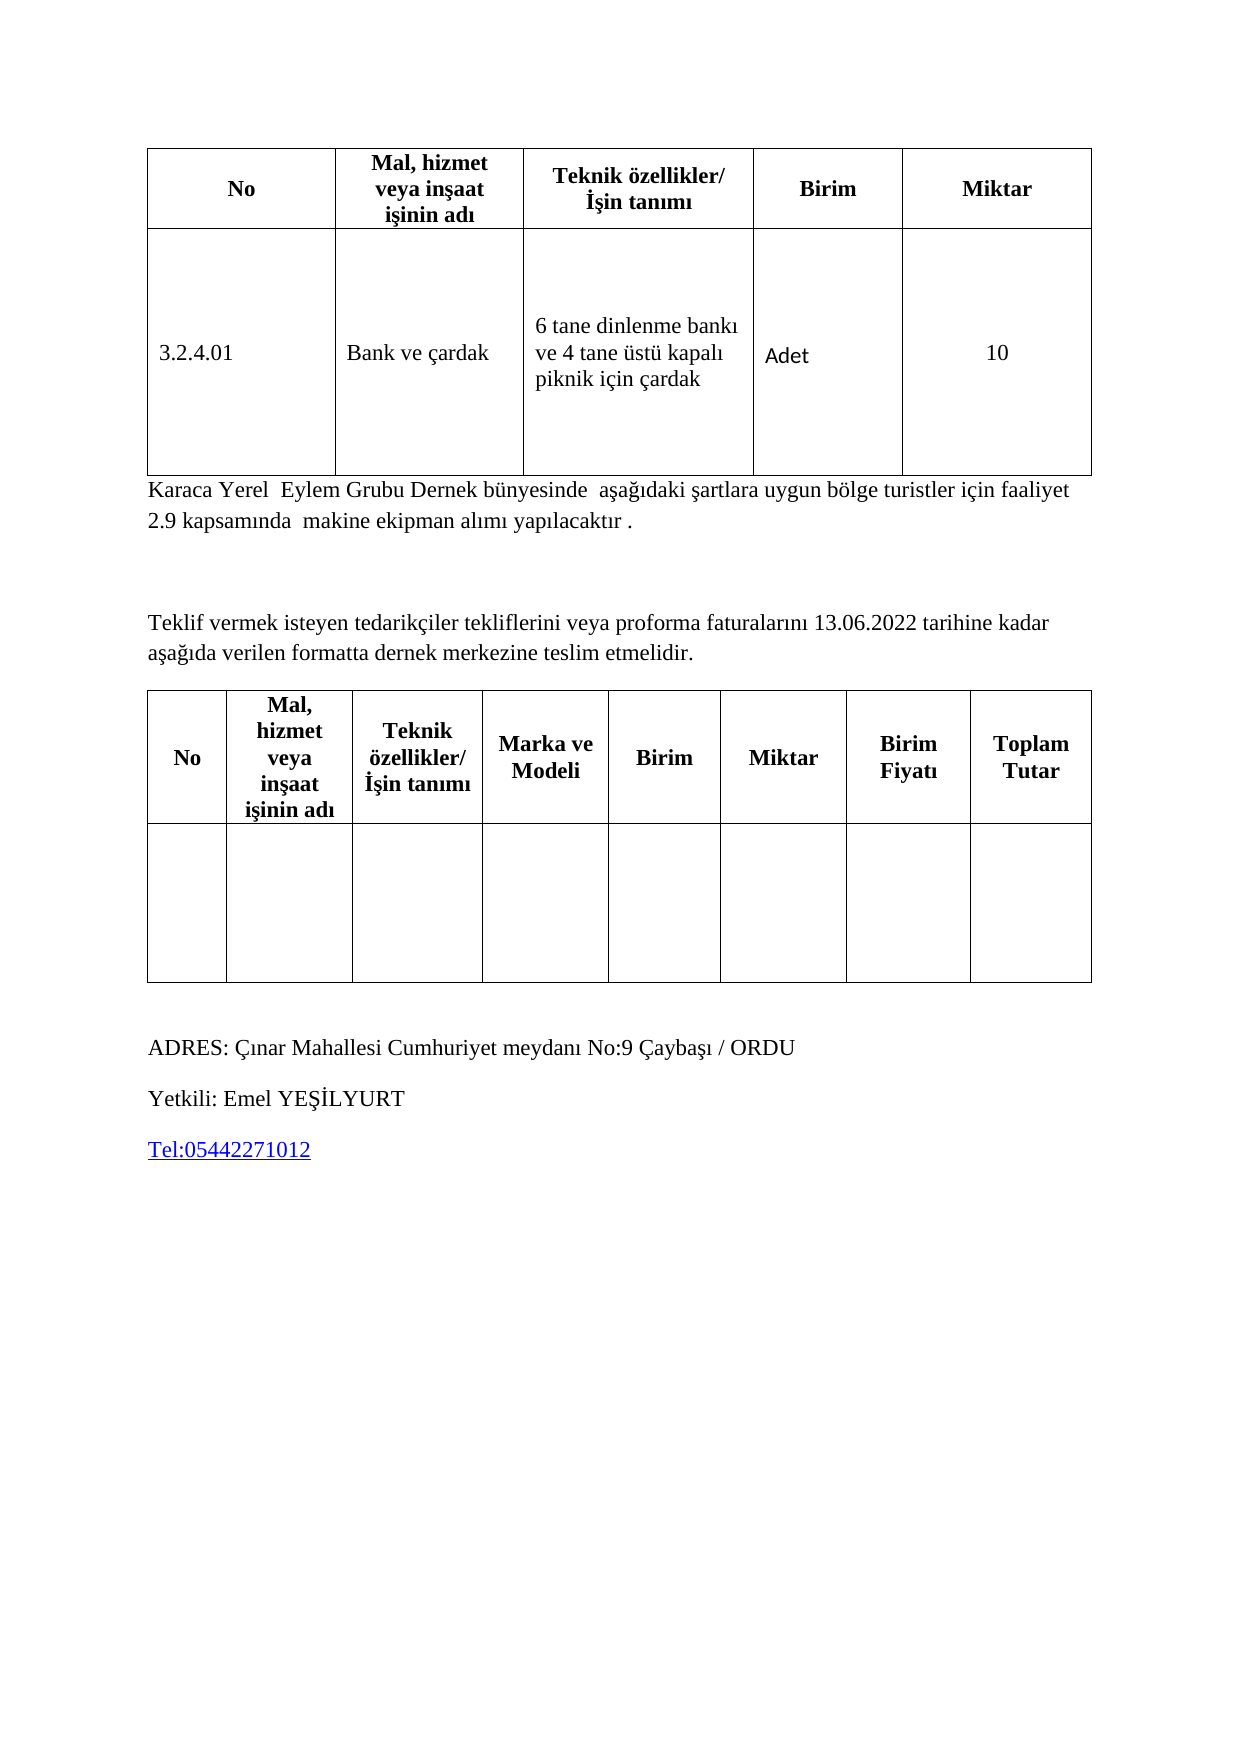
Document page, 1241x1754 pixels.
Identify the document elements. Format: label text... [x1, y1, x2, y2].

table_cell [971, 824, 1091, 982]
table_header No [148, 149, 335, 228]
table_cell [721, 824, 846, 982]
table_header No [148, 691, 226, 823]
text Karaca Yerel Eylem Grubu Dernek bünyesinde aşağıdaki şartlara uygun bölge turistler için faaliyet 2.9 kapsamında makine ekipman alımı yapılacaktır . [148, 476, 1093, 533]
text Tel:05442271012 [148, 1136, 1093, 1162]
text Yetkili: Emel YEŞİLYURT [148, 1085, 1093, 1111]
table_cell [353, 824, 482, 982]
table_cell Bank ve çardak [336, 229, 523, 475]
table_header Teknik özellikler/ İşin tanımı [353, 691, 482, 823]
table_cell [847, 824, 970, 982]
table_cell [609, 824, 720, 982]
table_header Mal, hizmet veya inşaat işinin adı [227, 691, 352, 823]
table_header Marka ve Modeli [483, 691, 608, 823]
table_header Toplam Tutar [971, 691, 1091, 823]
text Teklif vermek isteyen tedarikçiler tekliflerini veya proforma faturalarını 13.06.2022 tarihine kadar aşağıda verilen formatta dernek merkezine teslim etmelidir. [148, 609, 1093, 665]
table_cell 3.2.4.01 [148, 229, 335, 475]
table_cell [148, 824, 226, 982]
table_header Birim [609, 691, 720, 823]
table_header Birim Fiyatı [847, 691, 970, 823]
table_header Miktar [721, 691, 846, 823]
table_cell Adet [754, 229, 902, 475]
table_cell 10 [903, 229, 1091, 475]
table_header Birim [754, 149, 902, 228]
table_cell [227, 824, 352, 982]
table_header Miktar [903, 149, 1091, 228]
text ADRES: Çınar Mahallesi Cumhuriyet meydanı No:9 Çaybaşı / ORDU [148, 1034, 1093, 1060]
table_cell 6 tane dinlenme bankı ve 4 tane üstü kapalı piknik için çardak [524, 229, 753, 475]
table_cell [483, 824, 608, 982]
table_header Mal, hizmet veya inşaat işinin adı [336, 149, 523, 228]
table_header Teknik özellikler/ İşin tanımı [524, 149, 753, 228]
